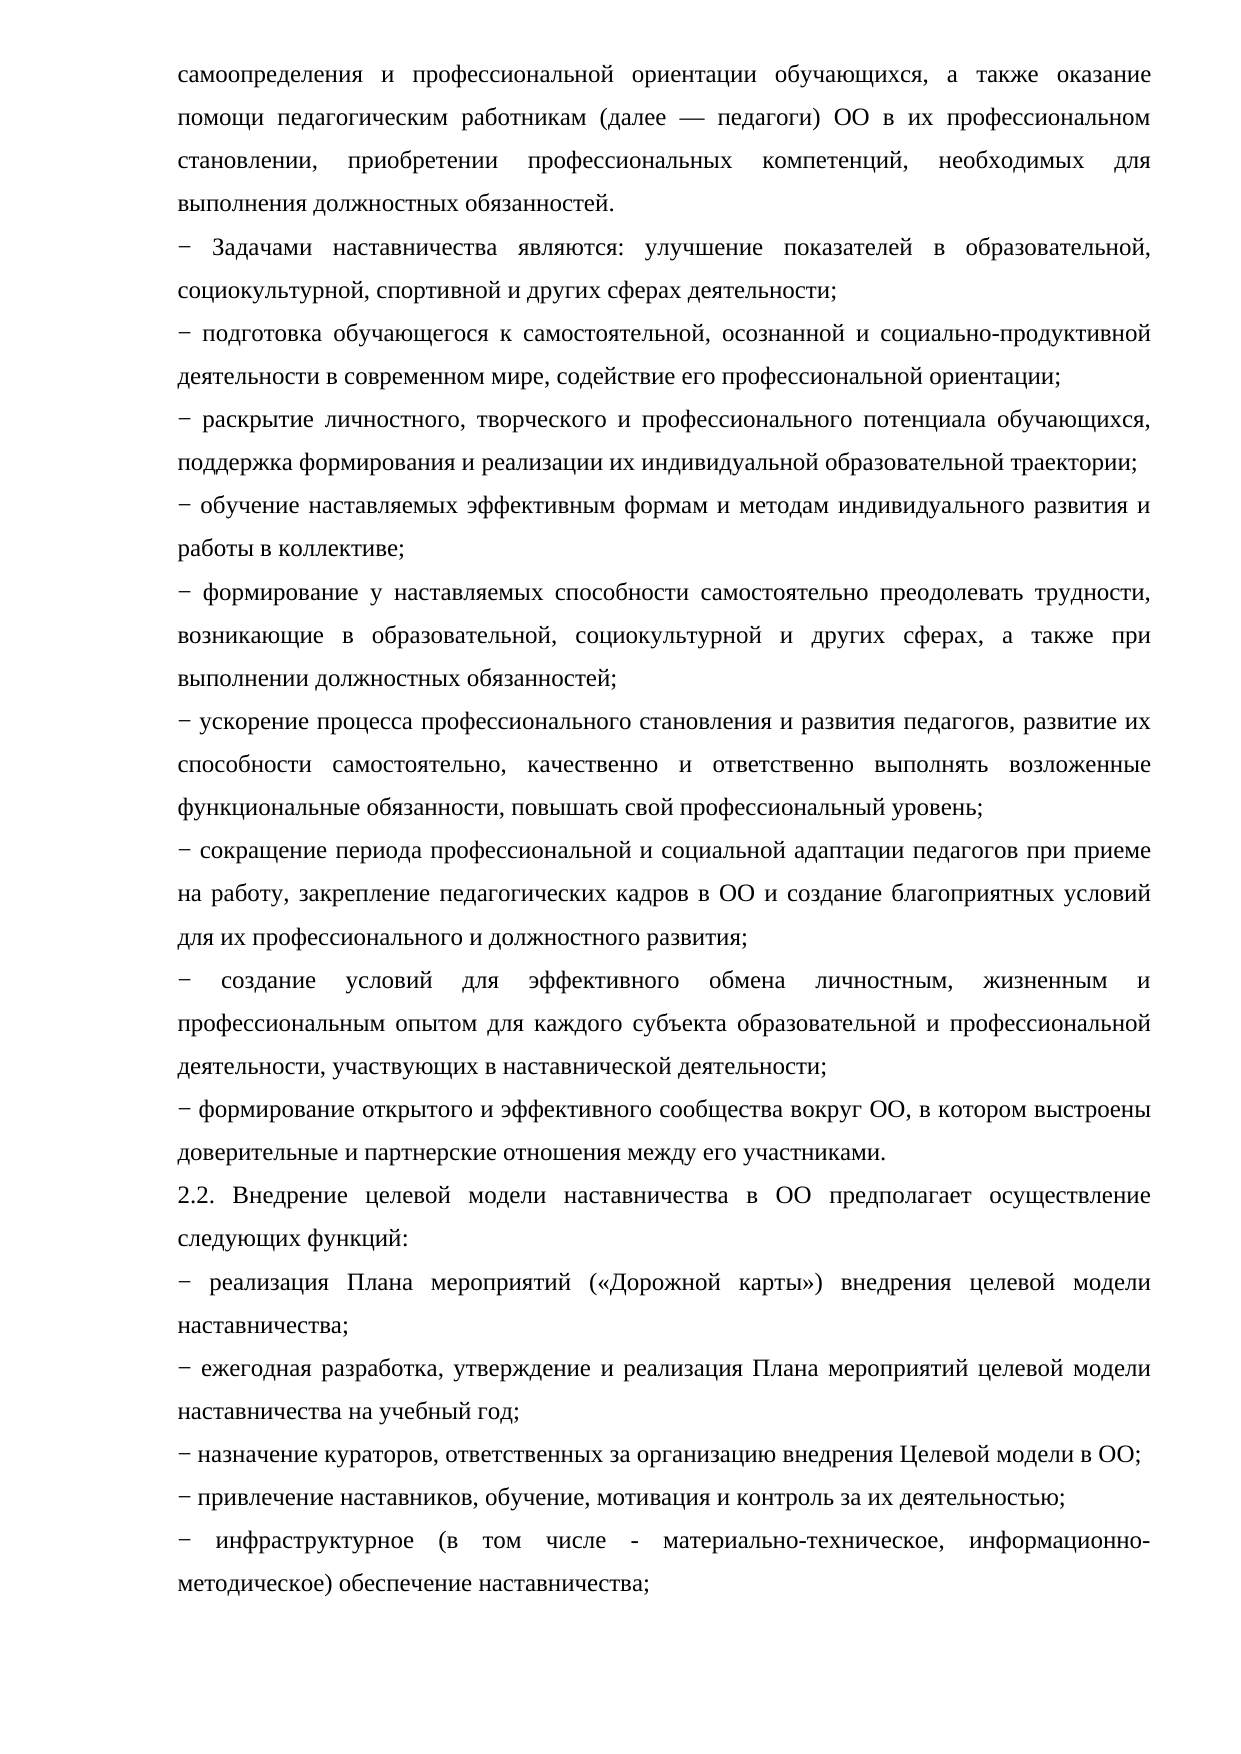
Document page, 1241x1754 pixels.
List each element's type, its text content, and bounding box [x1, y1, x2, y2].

text − обучение наставляемых эффективным формам и методам индивидуального развития и работы в коллективе; [177, 490, 1152, 562]
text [177, 59, 1152, 217]
text − привлечение наставников, обучение, мотивация и контроль за их деятельностью; [177, 1482, 1152, 1511]
text − ежегодная разработка, утверждение и реализация Плана мероприятий целевой модели наставничества на учебный год; [177, 1353, 1152, 1425]
text 2.2. Внедрение целевой модели наставничества в ОО предполагает осуществление следующих функций: [177, 1180, 1152, 1252]
text − ускорение процесса профессионального становления и развития педагогов, развитие их способности самостоятельно, качественно и ответственно выполнять возложенные функциональные обязанности, повышать свой профессиональный уровень; [177, 706, 1152, 821]
text − раскрытие личностного, творческого и профессионального потенциала обучающихся, поддержка формирования и реализации их индивидуальной образовательной траектории; [177, 404, 1152, 476]
text − Задачами наставничества являются: улучшение показателей в образовательной, социокультурной, спортивной и других сферах деятельности; [177, 232, 1152, 303]
text − подготовка обучающегося к самостоятельной, осознанной и социально-продуктивной деятельности в современном мире, содействие его профессиональной ориентации; [177, 318, 1152, 390]
text − формирование открытого и эффективного сообщества вокруг ОО, в котором выстроены доверительные и партнерские отношения между его участниками. [177, 1094, 1152, 1166]
text − инфраструктурное (в том числе - материально-техническое, информационно-методическое) обеспечение наставничества; [177, 1525, 1152, 1597]
text − назначение кураторов, ответственных за организацию внедрения Целевой модели в ОО; [177, 1439, 1152, 1468]
text − формирование у наставляемых способности самостоятельно преодолевать трудности, возникающие в образовательной, социокультурной и других сферах, а также при выполнении должностных обязанностей; [177, 577, 1152, 692]
text − реализация Плана мероприятий («Дорожной карты») внедрения целевой модели наставничества; [177, 1267, 1152, 1338]
text − сокращение периода профессиональной и социальной адаптации педагогов при приеме на работу, закрепление педагогических кадров в ОО и создание благоприятных условий для их профессионального и должностного развития; [177, 835, 1152, 950]
text − создание условий для эффективного обмена личностным, жизненным и профессиональным опытом для каждого субъекта образовательной и профессиональной деятельности, участвующих в наставнической деятельности; [177, 965, 1152, 1080]
